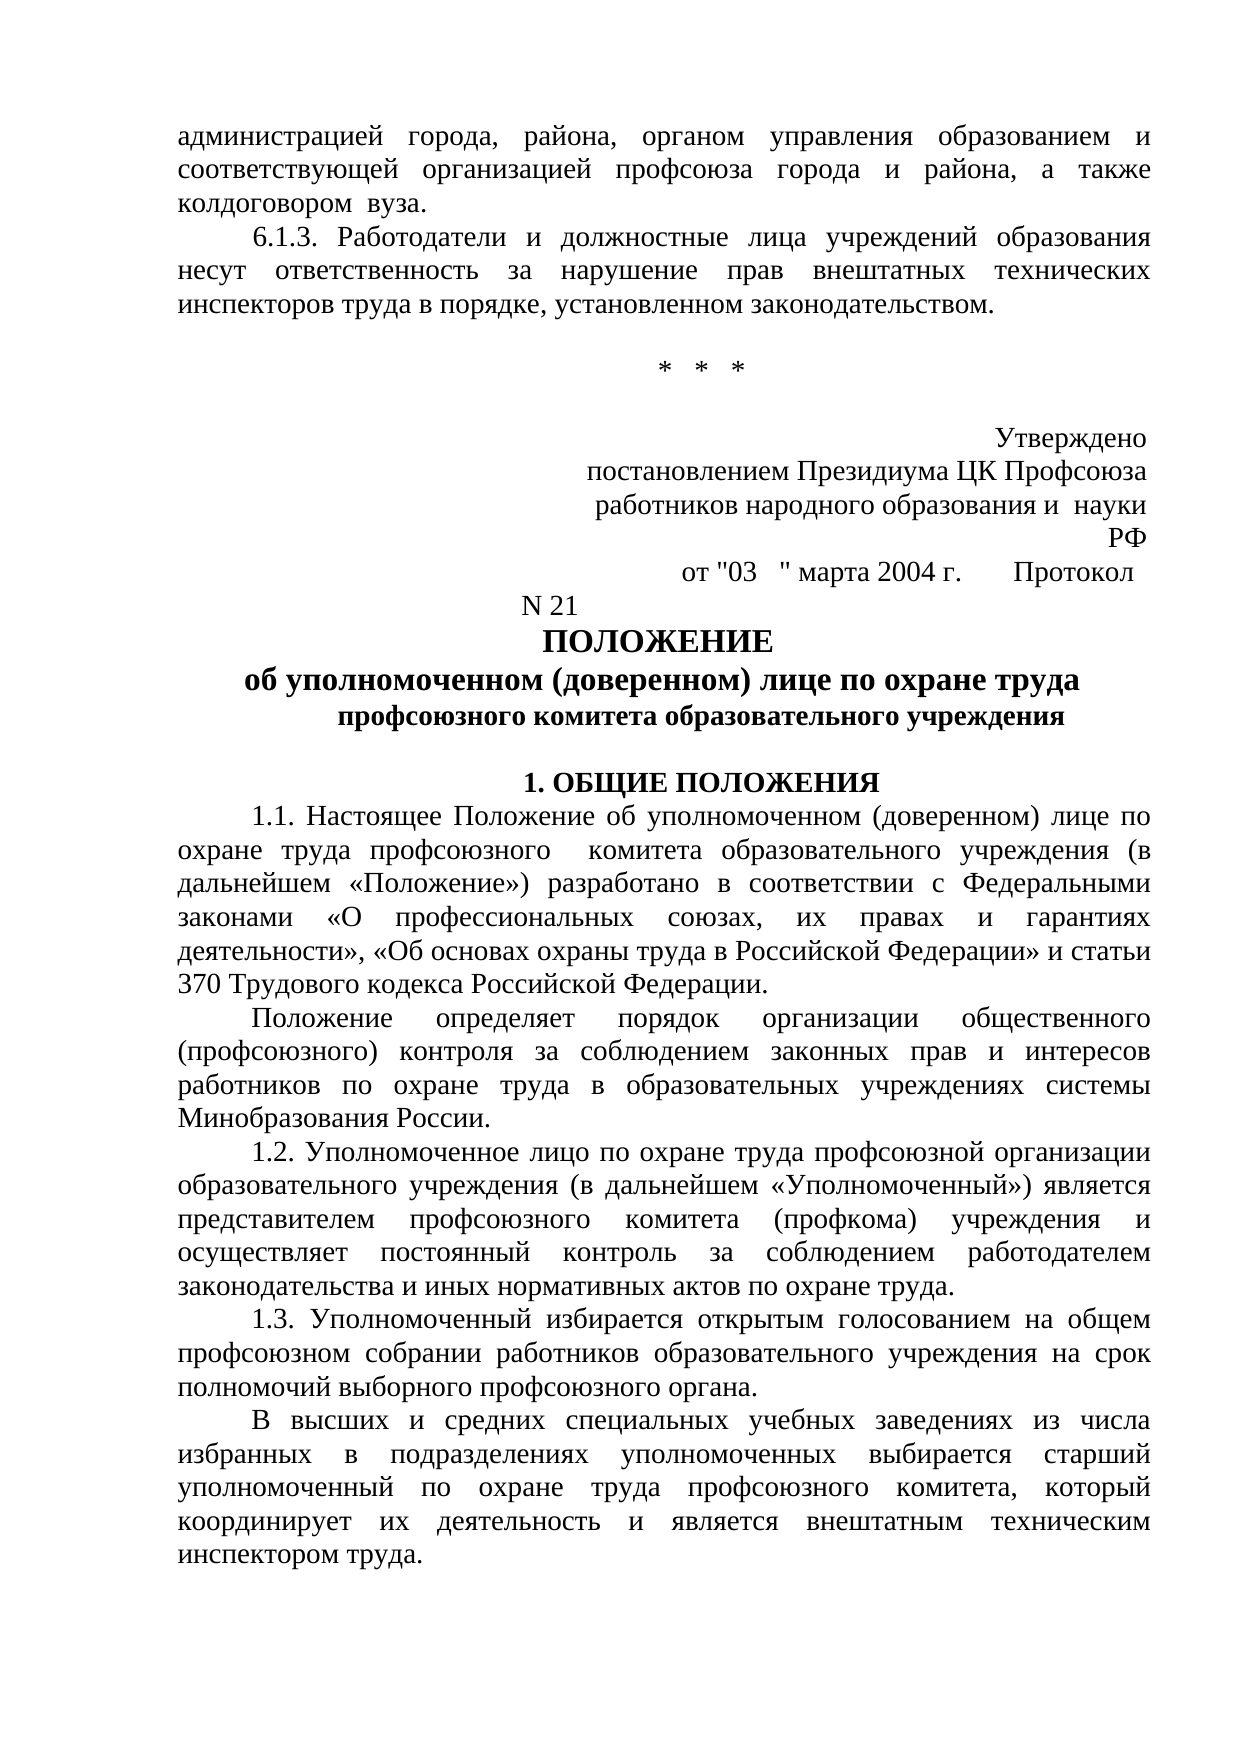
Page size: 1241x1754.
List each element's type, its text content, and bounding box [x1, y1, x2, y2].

text Утверждено [177, 420, 1147, 453]
text 1.1. Настоящее Положение об уполномоченном (доверенном) лице по охране труда профсоюзного комитета образовательного учреждения (в дальнейшем «Положение») разработано в соответствии с Федеральными законами «О профессиональных союзах, их правах и гарантиях деятельности», «Об основах охраны труда в Российской Федерации» и статьи 370 Трудового кодекса Российской Федерации. [177, 798, 1152, 1000]
subtitle ПОЛОЖЕНИЕ об уполномоченном (доверенном) лице по охране труда [177, 621, 1147, 698]
text от "03 " марта 2004 г. Протокол N 21 [521, 554, 1147, 621]
text 1. ОБЩИЕ ПОЛОЖЕНИЯ [177, 765, 1152, 798]
text В высших и средних специальных учебных заведениях из числа избранных в подразделениях уполномоченных выбирается старший уполномоченный по охране труда профсоюзного комитета, который координирует их деятельность и является внештатным техническим инспектором труда. [177, 1402, 1152, 1570]
text Положение определяет порядок организации общественного (профсоюзного) контроля за соблюдением законных прав и интересов работников по охране труда в образовательных учреждениях системы Минобразования России. [177, 1000, 1152, 1134]
text 1.2. Уполномоченное лицо по охране труда профсоюзной организации образовательного учреждения (в дальнейшем «Уполномоченный») является представителем профсоюзного комитета (профкома) учреждения и осуществляет постоянный контроль за соблюдением работодателем законодательства и иных нормативных актов по охране труда. [177, 1134, 1152, 1302]
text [177, 118, 1152, 219]
text * * * [177, 353, 1152, 386]
text профсоюзного комитета образовательного учреждения [177, 698, 1152, 731]
text постановлением Президиума ЦК Профсоюза [372, 453, 1147, 487]
text 6.1.3. Работодатели и должностные лица учреждений образования несут ответственность за нарушение прав внештатных технических инспекторов труда в порядке, установленном законодательством. [177, 219, 1152, 319]
text работников народного образования и науки РФ [372, 487, 1147, 554]
text 1.3. Уполномоченный избирается открытым голосованием на общем профсоюзном собрании работников образовательного учреждения на срок полномочий выборного профсоюзного органа. [177, 1302, 1152, 1402]
